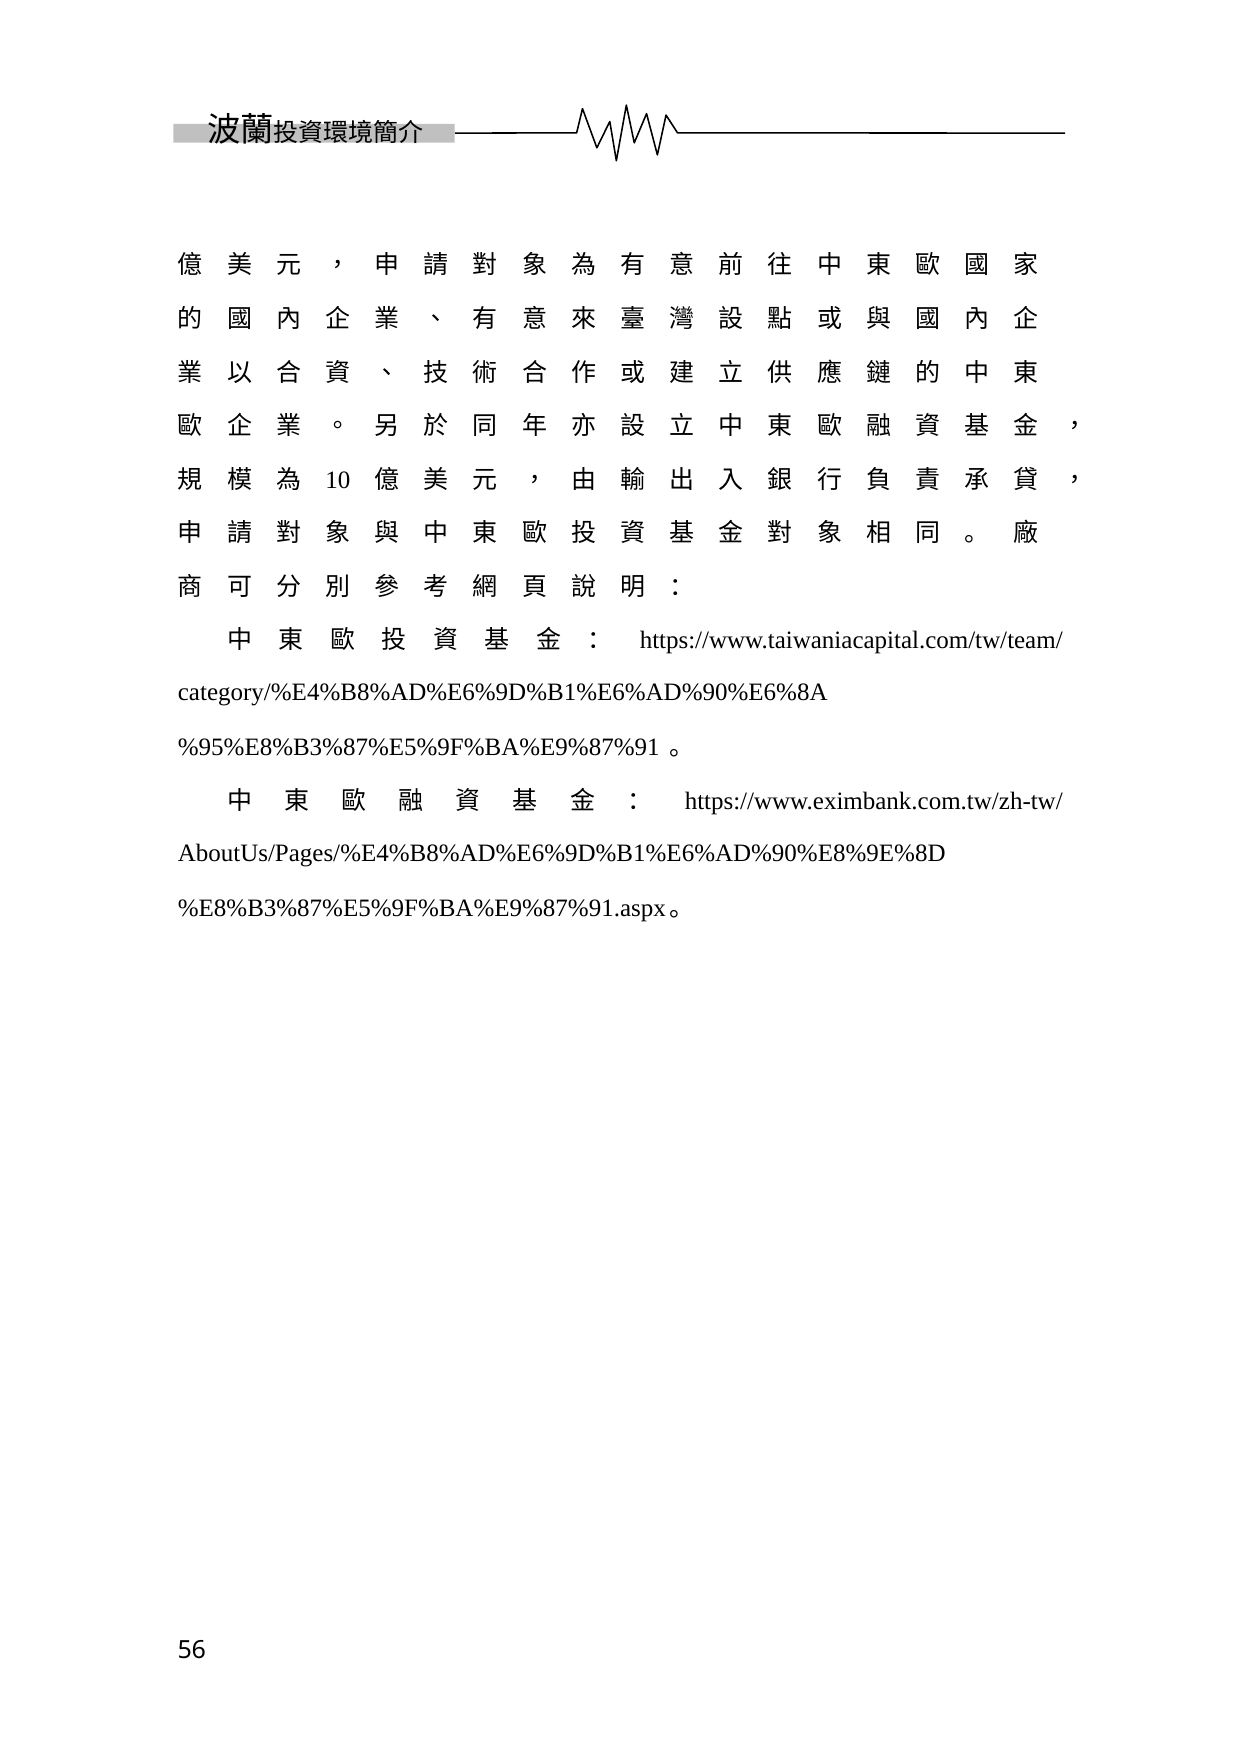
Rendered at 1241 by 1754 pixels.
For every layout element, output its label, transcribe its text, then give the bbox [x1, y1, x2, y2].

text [178, 236, 1063, 611]
text 中東歐融資基金：https://www.eximbank.com.tw/zh-tw/AboutUs/Pages/%E4%B8%AD%E6%9D%B1%E6%AD%90%E8%9E%8D%E8%B3%87%E5%9F%BA%E9%87%91.aspx。 [178, 772, 1063, 932]
text 中東歐投資基金：https://www.taiwaniacapital.com/tw/team/category/%E4%B8%AD%E6%9D%B1%E6%AD%90%E6%8A%95%E8%B3%87%E5%9F%BA%E9%87%91。 [178, 611, 1063, 772]
